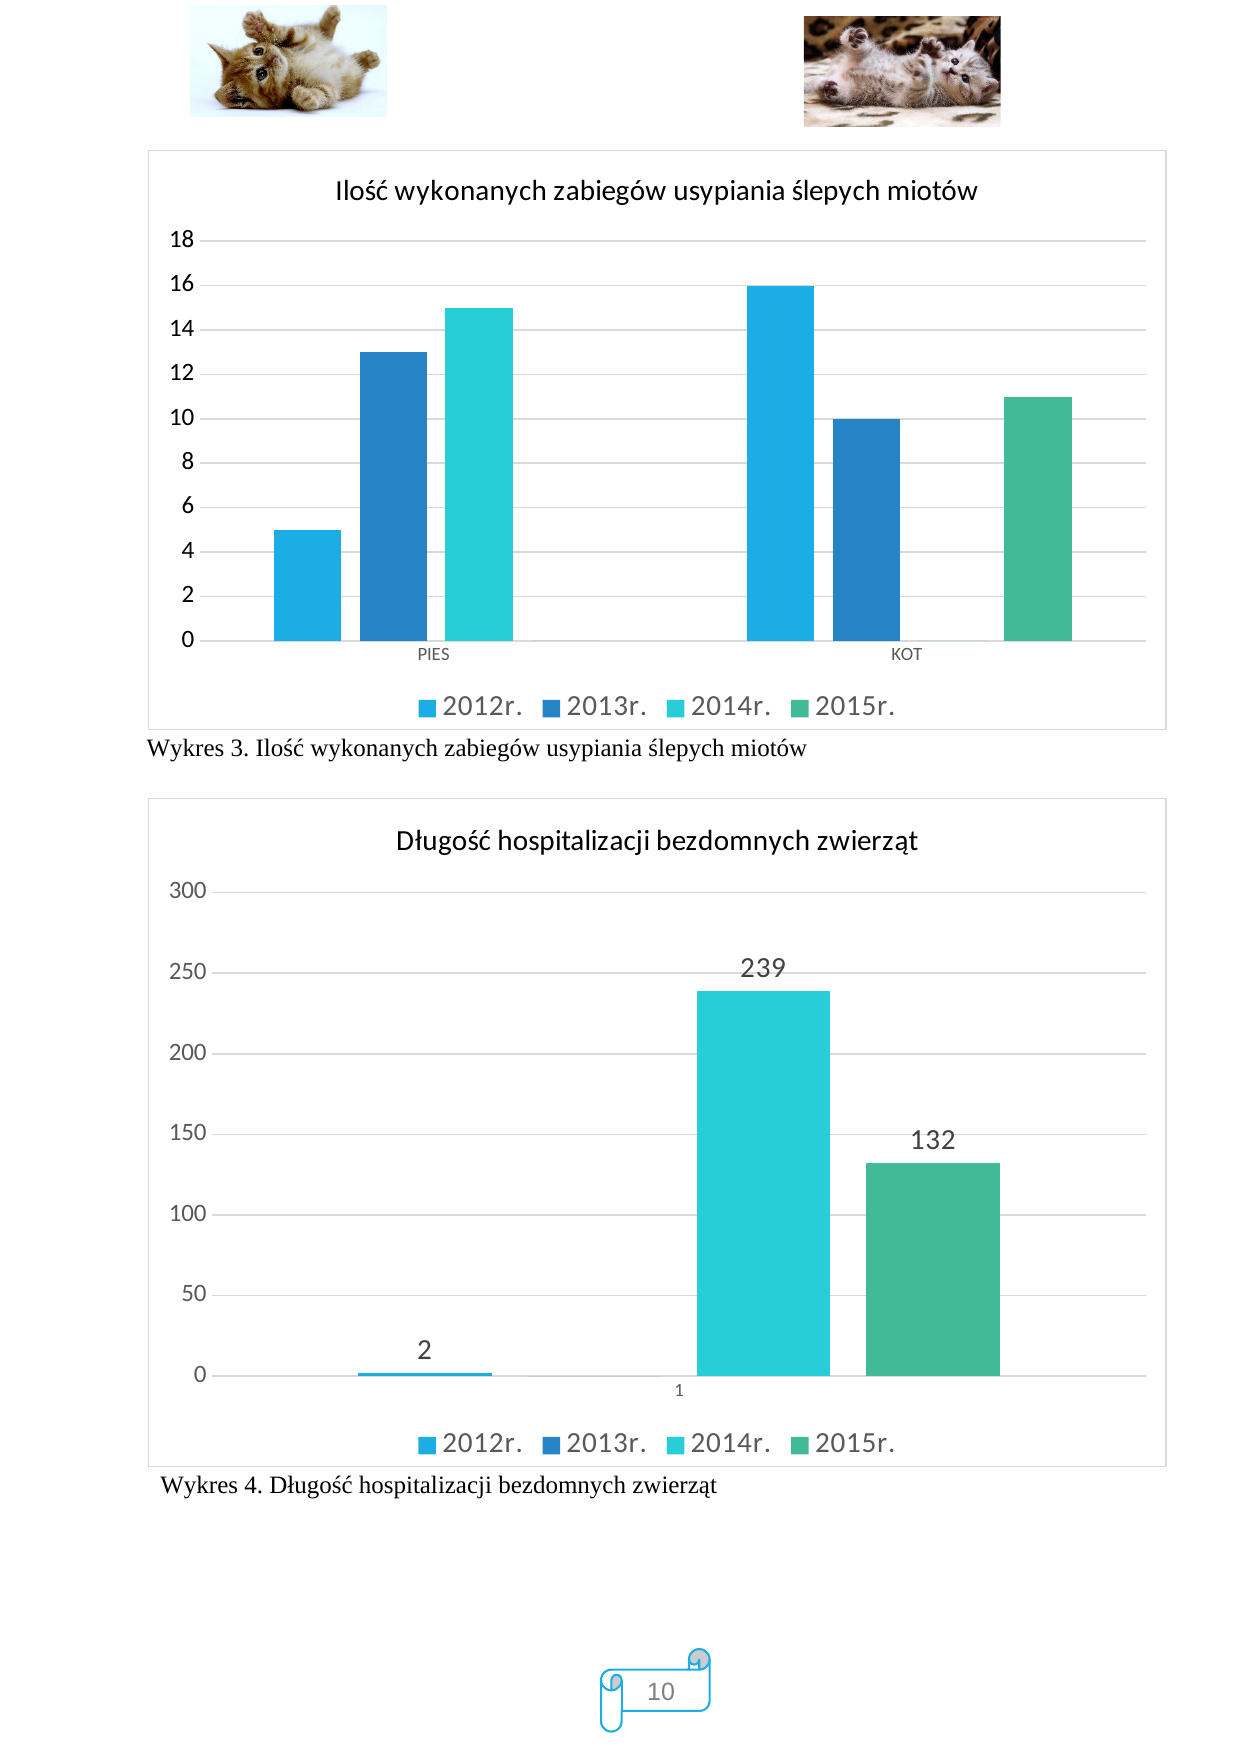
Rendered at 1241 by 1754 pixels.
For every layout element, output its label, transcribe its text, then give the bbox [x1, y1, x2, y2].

text Wykres 4. Długość hospitalizacji bezdomnych zwierząt [148, 1470, 1092, 1499]
text Wykres 3. Ilość wykonanych zabiegów usypiania ślepych miotów [146, 733, 1019, 761]
picture [803, 16, 1001, 127]
picture [190, 5, 388, 117]
